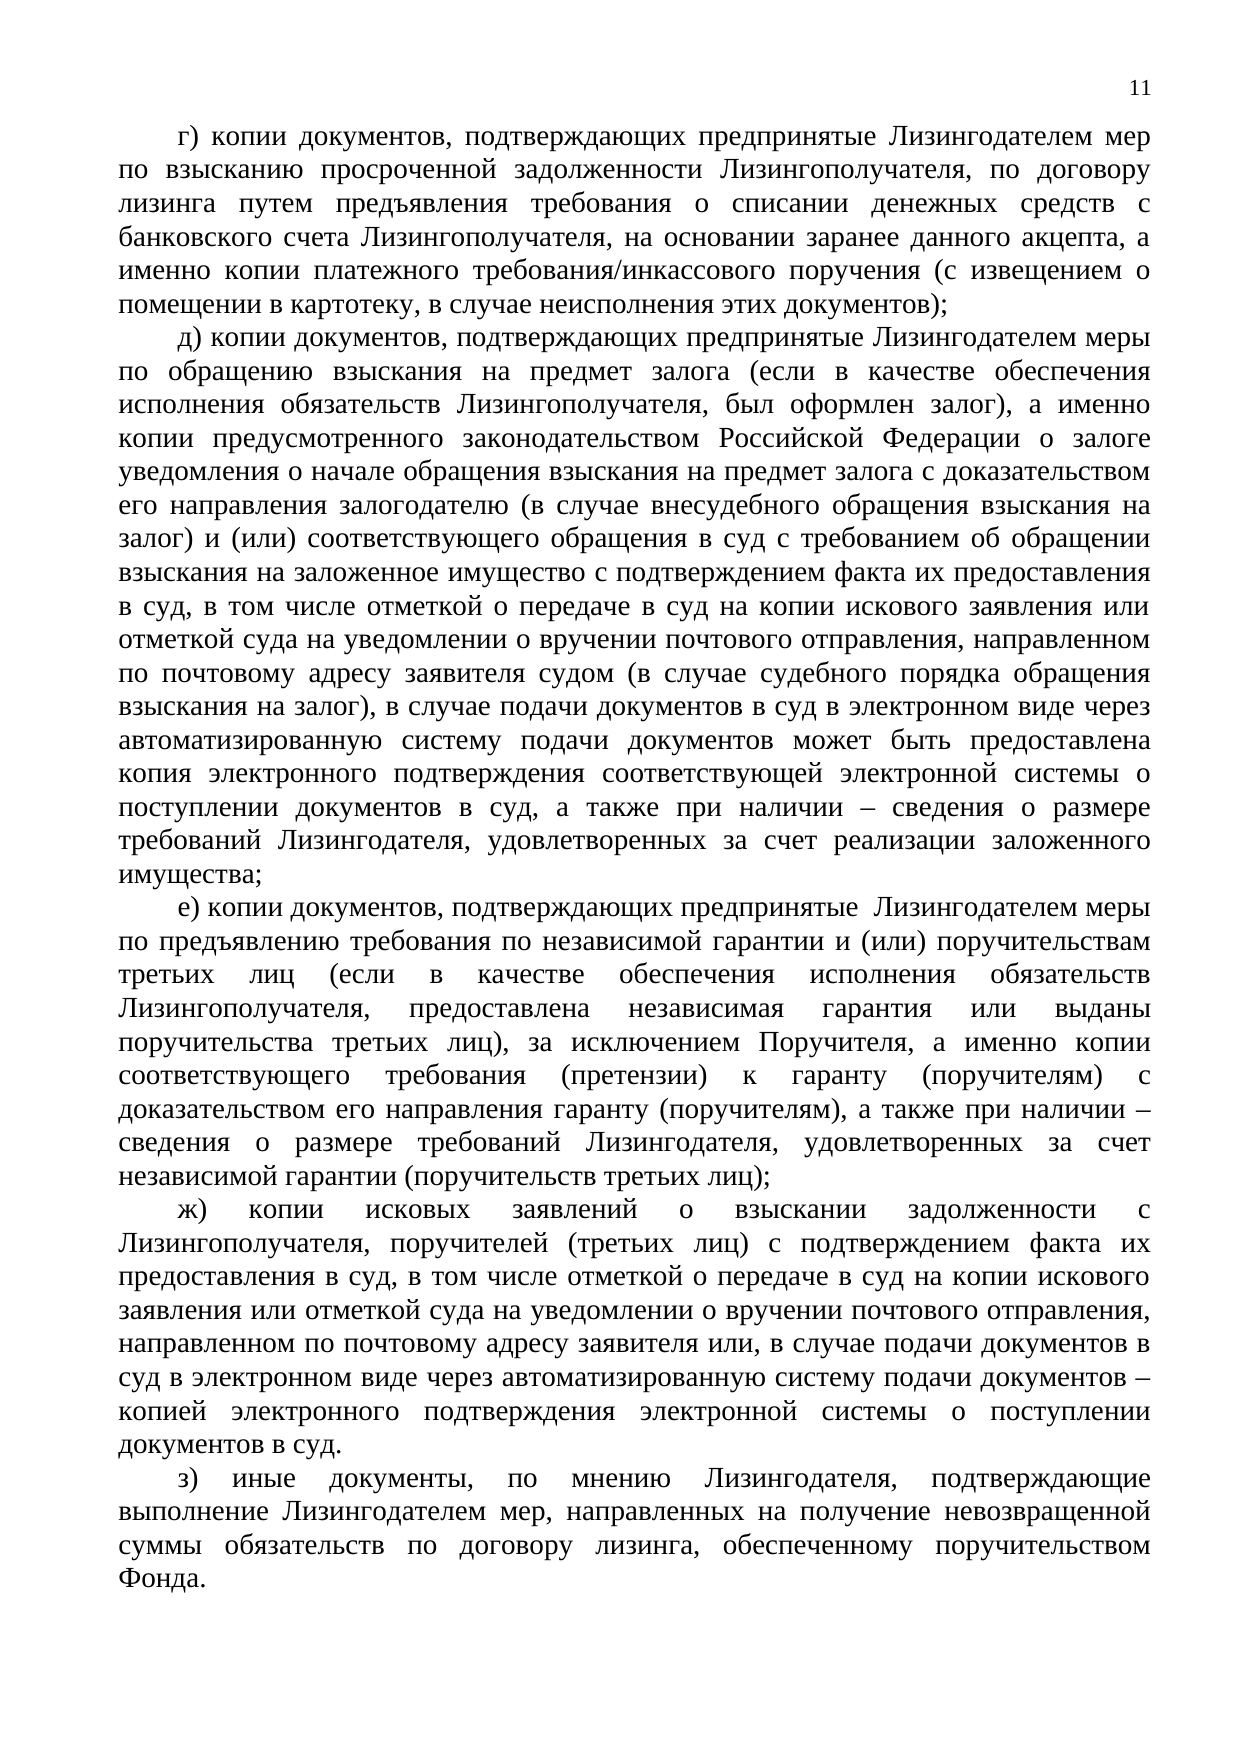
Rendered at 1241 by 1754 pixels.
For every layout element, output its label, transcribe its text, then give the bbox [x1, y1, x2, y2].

text д) копии документов, подтверждающих предпринятые Лизингодателем меры по обращению взыскания на предмет залога (если в качестве обеспечения исполнения обязательств Лизингополучателя, был оформлен залог), а именно копии предусмотренного законодательством Российской Федерации о залоге уведомления о начале обращения взыскания на предмет залога с доказательством его направления залогодателю (в случае внесудебного обращения взыскания на залог) и (или) соответствующего обращения в суд с требованием об обращении взыскания на заложенное имущество с подтверждением факта их предоставления в суд, в том числе отметкой о передаче в суд на копии искового заявления или отметкой суда на уведомлении о вручении почтового отправления, направленном по почтовому адресу заявителя судом (в случае судебного порядка обращения взыскания на залог), в случае подачи документов в суд в электронном виде через автоматизированную систему подачи документов может быть предоставлена копия электронного подтверждения соответствующей электронной системы о поступлении документов в суд, а также при наличии – сведения о размере требований Лизингодателя, удовлетворенных за счет реализации заложенного имущества; [118, 319, 1152, 889]
text ж) копии исковых заявлений о взыскании задолженности с Лизингополучателя, поручителей (третьих лиц) с подтверждением факта их предоставления в суд, в том числе отметкой о передаче в суд на копии искового заявления или отметкой суда на уведомлении о вручении почтового отправления, направленном по почтовому адресу заявителя или, в случае подачи документов в суд в электронном виде через автоматизированную систему подачи документов – копией электронного подтверждения электронной системы о поступлении документов в суд. [118, 1191, 1152, 1460]
text г) копии документов, подтверждающих предпринятые Лизингодателем мер по взысканию просроченной задолженности Лизингополучателя, по договору лизинга путем предъявления требования о списании денежных средств с банковского счета Лизингополучателя, на основании заранее данного акцепта, а именно копии платежного требования/инкассового поручения (с извещением о помещении в картотеку, в случае неисполнения этих документов); [118, 118, 1152, 319]
text з) иные документы, по мнению Лизингодателя, подтверждающие выполнение Лизингодателем мер, направленных на получение невозвращенной суммы обязательств по договору лизинга, обеспеченному поручительством Фонда. [118, 1460, 1152, 1594]
text е) копии документов, подтверждающих предпринятые Лизингодателем меры по предъявлению требования по независимой гарантии и (или) поручительствам третьих лиц (если в качестве обеспечения исполнения обязательств Лизингополучателя, предоставлена независимая гарантия или выданы поручительства третьих лиц), за исключением Поручителя, а именно копии соответствующего требования (претензии) к гаранту (поручителям) с доказательством его направления гаранту (поручителям), а также при наличии – сведения о размере требований Лизингодателя, удовлетворенных за счет независимой гарантии (поручительств третьих лиц); [118, 889, 1152, 1191]
